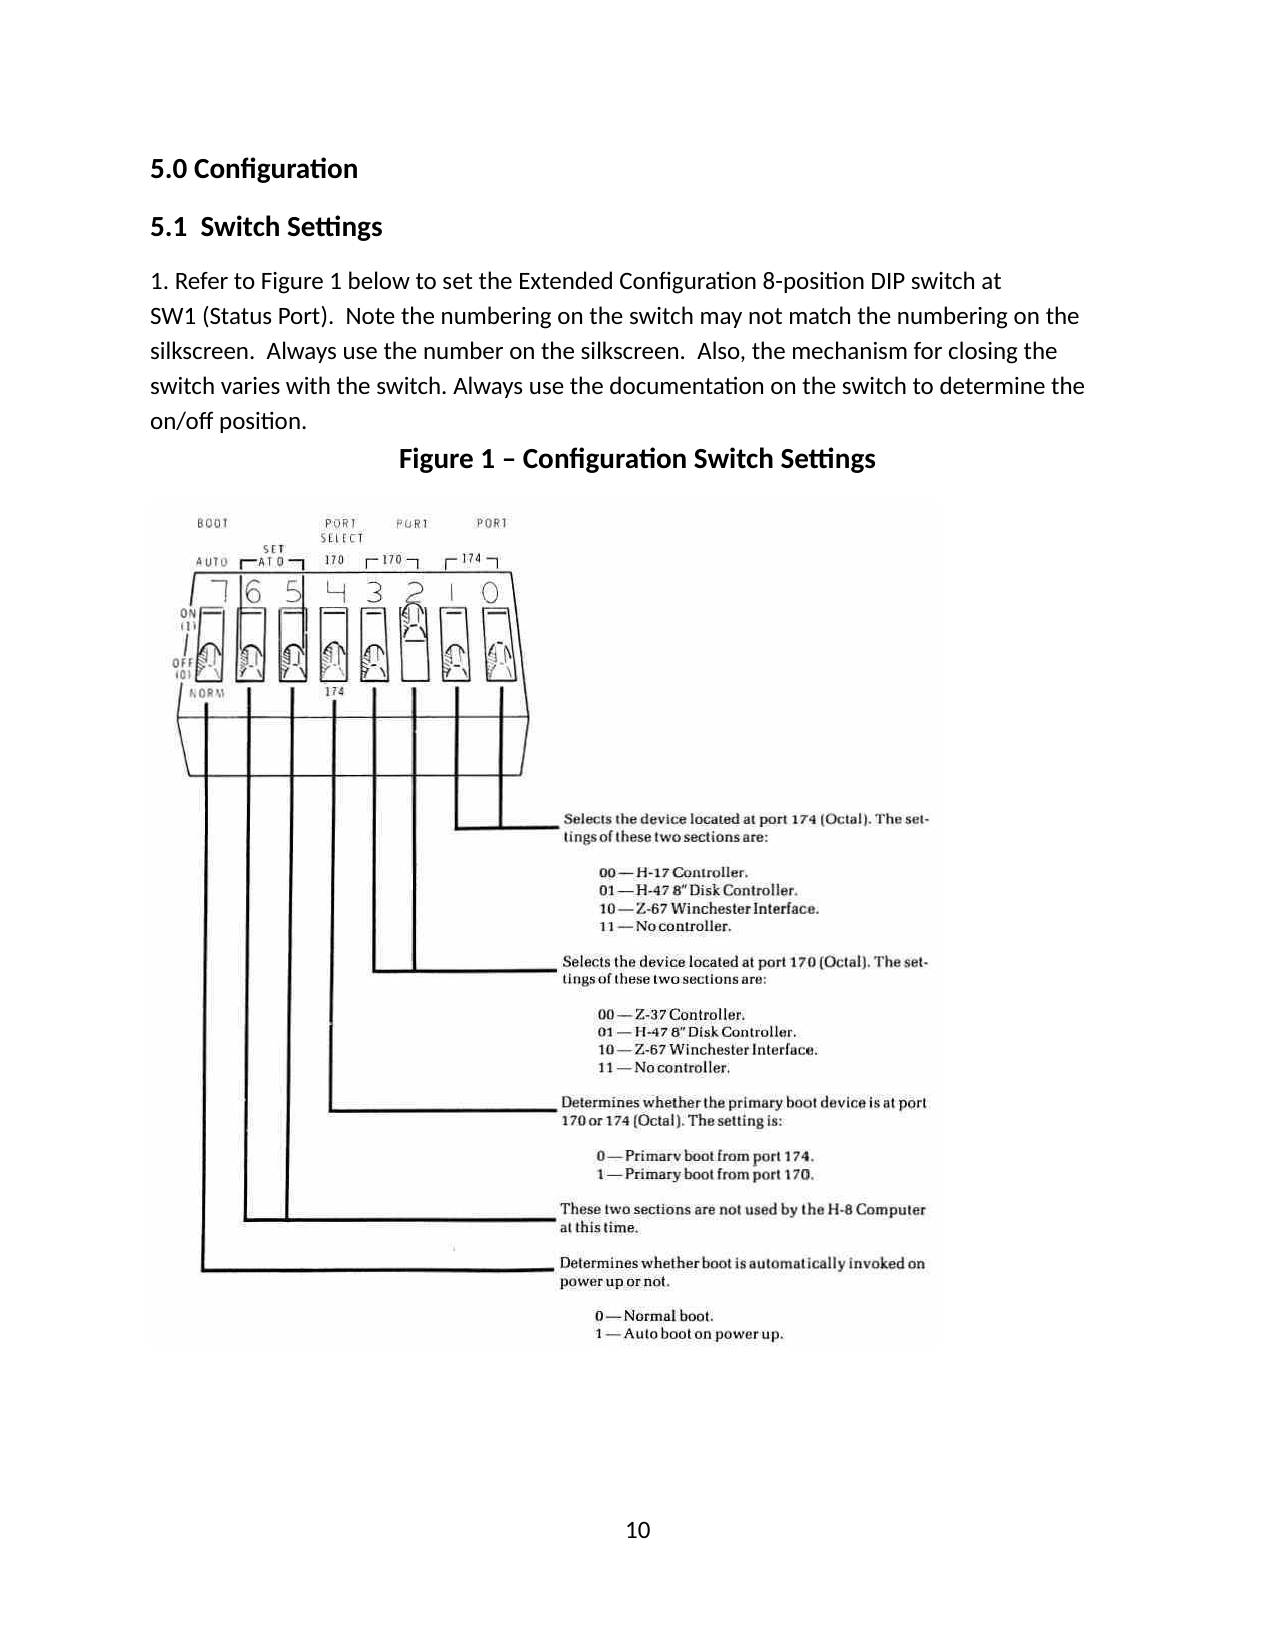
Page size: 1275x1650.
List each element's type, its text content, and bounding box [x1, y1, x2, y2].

text silkscreen. Always use the number on the silkscreen. Also, the mechanism for closing the [150, 335, 1125, 366]
text switch varies with the switch. Always use the documentation on the switch to determine the [150, 370, 1125, 401]
text SW1 (Status Port). Note the numbering on the switch may not match the numbering on the [150, 300, 1125, 331]
text on/off position. [150, 405, 1125, 436]
text 1. Refer to Figure 1 below to set the Extended Configuration 8-position DIP switch at [150, 265, 1125, 296]
text Figure 1 – Configuration Switch Settings [150, 440, 1125, 476]
text 5.1 Switch Settings [150, 208, 1125, 243]
text 5.0 Configuration [150, 150, 1125, 186]
